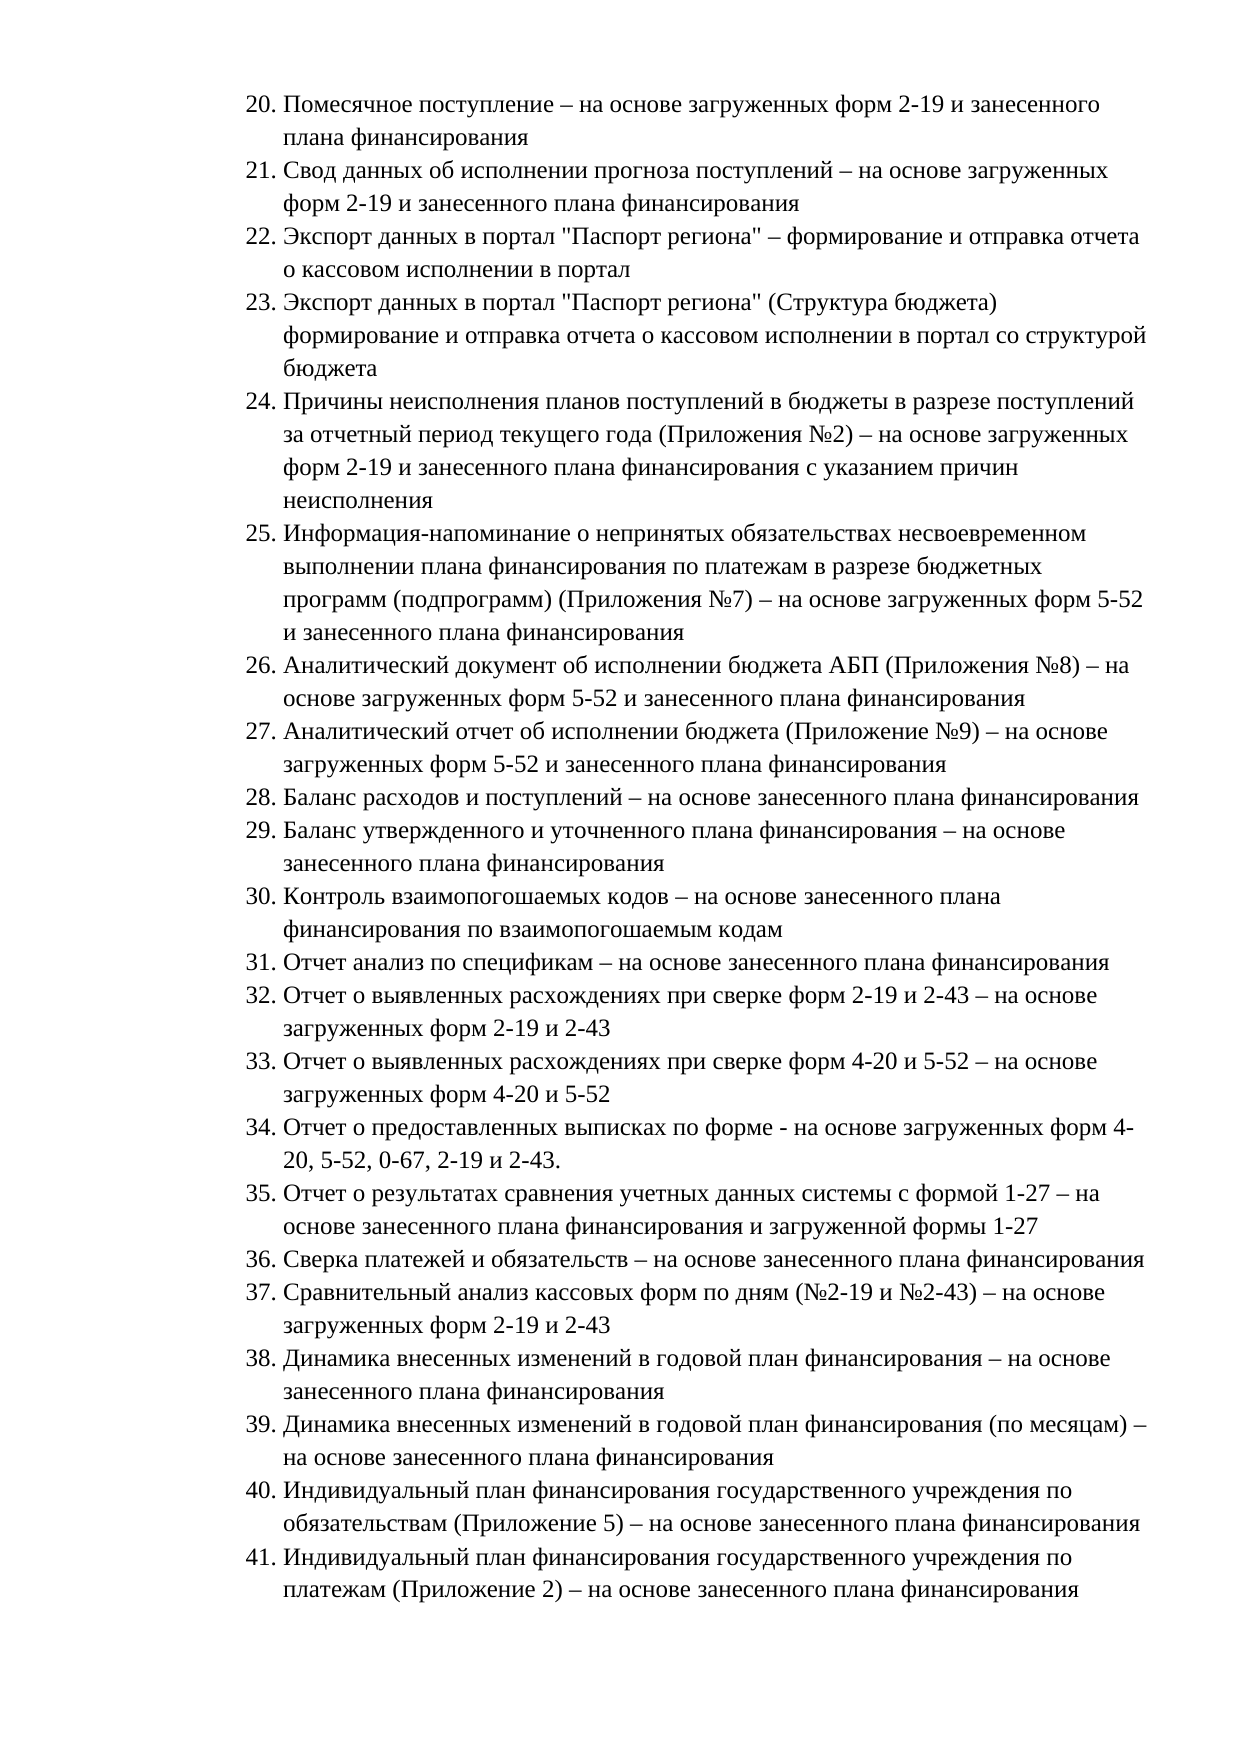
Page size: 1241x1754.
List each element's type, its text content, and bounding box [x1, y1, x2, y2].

list Аналитический отчет об исполнении бюджета (Приложение №9) – на основе загруженных форм 5-52 и занесенного плана финансирования [245, 716, 1152, 778]
list Отчет о результатах сравнения учетных данных системы с формой 1-27 – на основе занесенного плана финансирования и загруженной формы 1-27 [245, 1178, 1152, 1240]
list Отчет о выявленных расхождениях при сверке форм 4-20 и 5-52 – на основе загруженных форм 4-20 и 5-52 [245, 1046, 1152, 1108]
list Сравнительный анализ кассовых форм по дням (№2-19 и №2-43) – на основе загруженных форм 2-19 и 2-43 [245, 1277, 1152, 1339]
list Экспорт данных в портал "Паспорт региона" (Структура бюджета) формирование и отправка отчета о кассовом исполнении в портал со структурой бюджета [245, 287, 1152, 382]
list Экспорт данных в портал "Паспорт региона" – формирование и отправка отчета о кассовом исполнении в портал [245, 221, 1152, 282]
list Баланс расходов и поступлений – на основе занесенного плана финансирования [245, 782, 1152, 811]
list Индивидуальный план финансирования государственного учреждения по обязательствам (Приложение 5) – на основе занесенного плана финансирования [245, 1476, 1152, 1537]
list Помесячное поступление – на основе загруженных форм 2-19 и занесенного плана финансирования [245, 89, 1152, 150]
list Аналитический документ об исполнении бюджета АБП (Приложения №8) – на основе загруженных форм 5-52 и занесенного плана финансирования [245, 650, 1152, 712]
list Контроль взаимопогошаемых кодов – на основе занесенного плана финансирования по взаимопогошаемым кодам [245, 881, 1152, 943]
list Отчет анализ по спецификам – на основе занесенного плана финансирования [245, 947, 1152, 976]
list Индивидуальный план финансирования государственного учреждения по платежам (Приложение 2) – на основе занесенного плана финансирования [245, 1542, 1152, 1603]
list Сверка платежей и обязательств – на основе занесенного плана финансирования [245, 1244, 1152, 1273]
list Причины неисполнения планов поступлений в бюджеты в разрезе поступлений за отчетный период текущего года (Приложения №2) – на основе загруженных форм 2-19 и занесенного плана финансирования с указанием причин неисполнения [245, 386, 1152, 514]
list Отчет о выявленных расхождениях при сверке форм 2-19 и 2-43 – на основе загруженных форм 2-19 и 2-43 [245, 980, 1152, 1042]
list Информация-напоминание о непринятых обязательствах несвоевременном выполнении плана финансирования по платежам в разрезе бюджетных программ (подпрограмм) (Приложения №7) – на основе загруженных форм 5-52 и занесенного плана финансирования [245, 518, 1152, 646]
list Динамика внесенных изменений в годовой план финансирования (по месяцам) – на основе занесенного плана финансирования [245, 1409, 1152, 1471]
list Отчет о предоставленных выписках по форме - на основе загруженных форм 4-20, 5-52, 0-67, 2-19 и 2-43. [245, 1112, 1152, 1174]
list Баланс утвержденного и уточненного плана финансирования – на основе занесенного плана финансирования [245, 815, 1152, 877]
list Динамика внесенных изменений в годовой план финансирования – на основе занесенного плана финансирования [245, 1343, 1152, 1405]
list Свод данных об исполнении прогноза поступлений – на основе загруженных форм 2-19 и занесенного плана финансирования [245, 155, 1152, 216]
